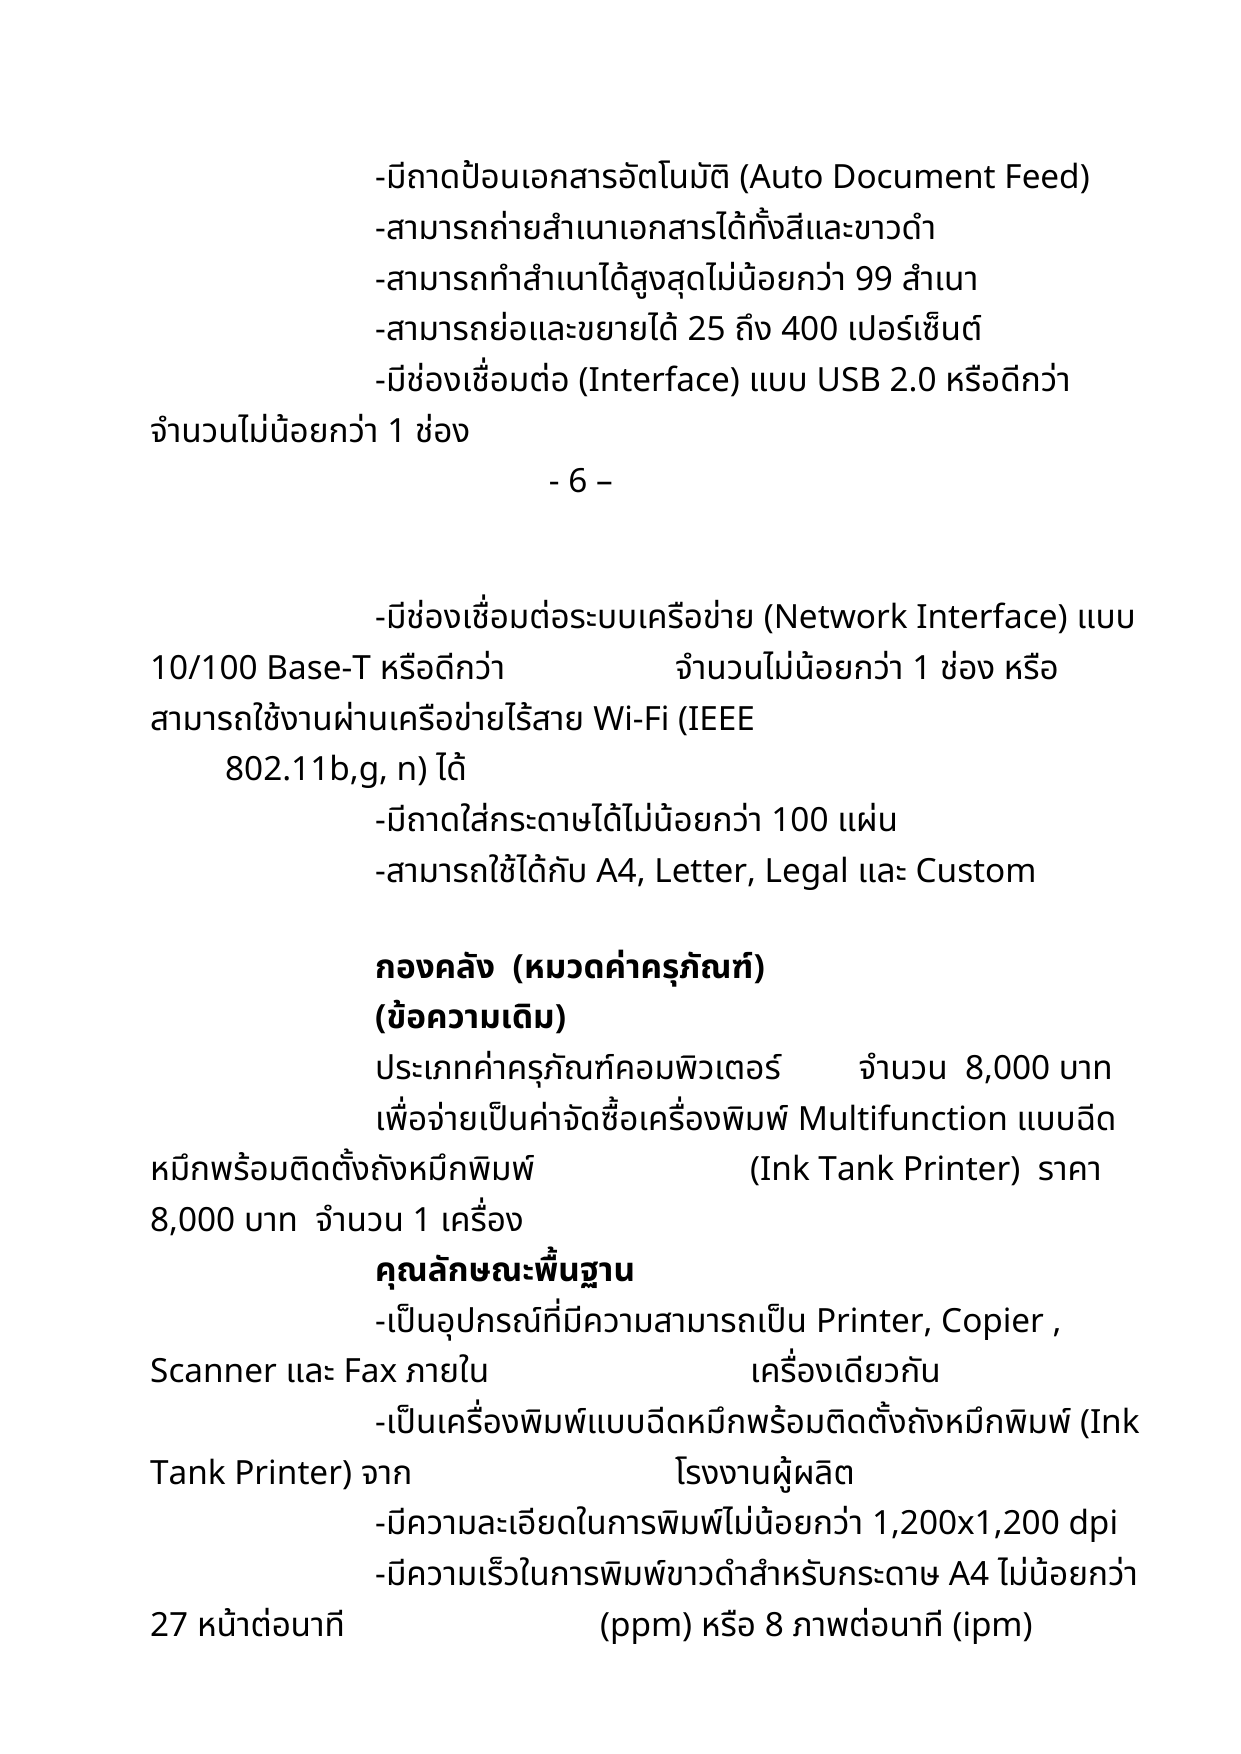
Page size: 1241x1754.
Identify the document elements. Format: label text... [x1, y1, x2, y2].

text -สามารถถ่ายสำเนาเอกสารได้ทั้งสีและขาวดำ [150, 204, 1152, 254]
text - 6 – [150, 457, 1147, 502]
text -มีความเร็วในการพิมพ์ขาวดำสำหรับกระดาษ A4 ไม่น้อยกว่า 27 หน้าต่อนาที (ppm) หรือ 8 ภาพต่อนาที (ipm) [150, 1550, 1152, 1651]
text -สามารถใช้ได้กับ A4, Letter, Legal และ Custom [150, 846, 1152, 897]
text -สามารถย่อและขยายได้ 25 ถึง 400 เปอร์เซ็นต์ [150, 305, 1152, 356]
text ประเภทค่าครุภัณฑ์คอมพิวเตอร์ จำนวน 8,000 บาท [150, 1044, 1152, 1094]
text -มีช่องเชื่อมต่อ (Interface) แบบ USB 2.0 หรือดีกว่า จำนวนไม่น้อยกว่า 1 ช่อง [150, 356, 1152, 457]
text (ข้อความเดิม) [150, 993, 1152, 1044]
text -เป็นเครื่องพิมพ์แบบฉีดหมึกพร้อมติดตั้งถังหมึกพิมพ์ (Ink Tank Printer) จาก โรงงานผู้ผลิต [150, 1398, 1152, 1499]
text -มีความละเอียดในการพิมพ์ไม่น้อยกว่า 1,200x1,200 dpi [150, 1499, 1152, 1550]
text -มีช่องเชื่อมต่อระบบเครือข่าย (Network Interface) แบบ 10/100 Base-T หรือดีกว่า จำนวนไม่น้อยกว่า 1 ช่อง หรือ สามารถใช้งานผ่านเครือข่ายไร้สาย Wi-Fi (IEEE 802.11b,g, n) ได้ [150, 593, 1152, 796]
text -เป็นอุปกรณ์ที่มีความสามารถเป็น Printer, Copier , Scanner และ Fax ภายใน เครื่องเดียวกัน [150, 1297, 1152, 1398]
text -สามารถทำสำเนาได้สูงสุดไม่น้อยกว่า 99 สำเนา [150, 254, 1152, 305]
text คุณลักษณะพื้นฐาน [150, 1246, 1152, 1297]
text -มีถาดใส่กระดาษได้ไม่น้อยกว่า 100 แผ่น [150, 796, 1152, 846]
text กองคลัง (หมวดค่าครุภัณฑ์) [150, 942, 1152, 993]
text -มีถาดป้อนเอกสารอัตโนมัติ (Auto Document Feed) [150, 153, 1152, 204]
text เพื่อจ่ายเป็นค่าจัดซื้อเครื่องพิมพ์ Multifunction แบบฉีดหมึกพร้อมติดตั้งถังหมึกพิมพ์ (Ink Tank Printer) ราคา 8,000 บาท จำนวน 1 เครื่อง [150, 1094, 1152, 1246]
